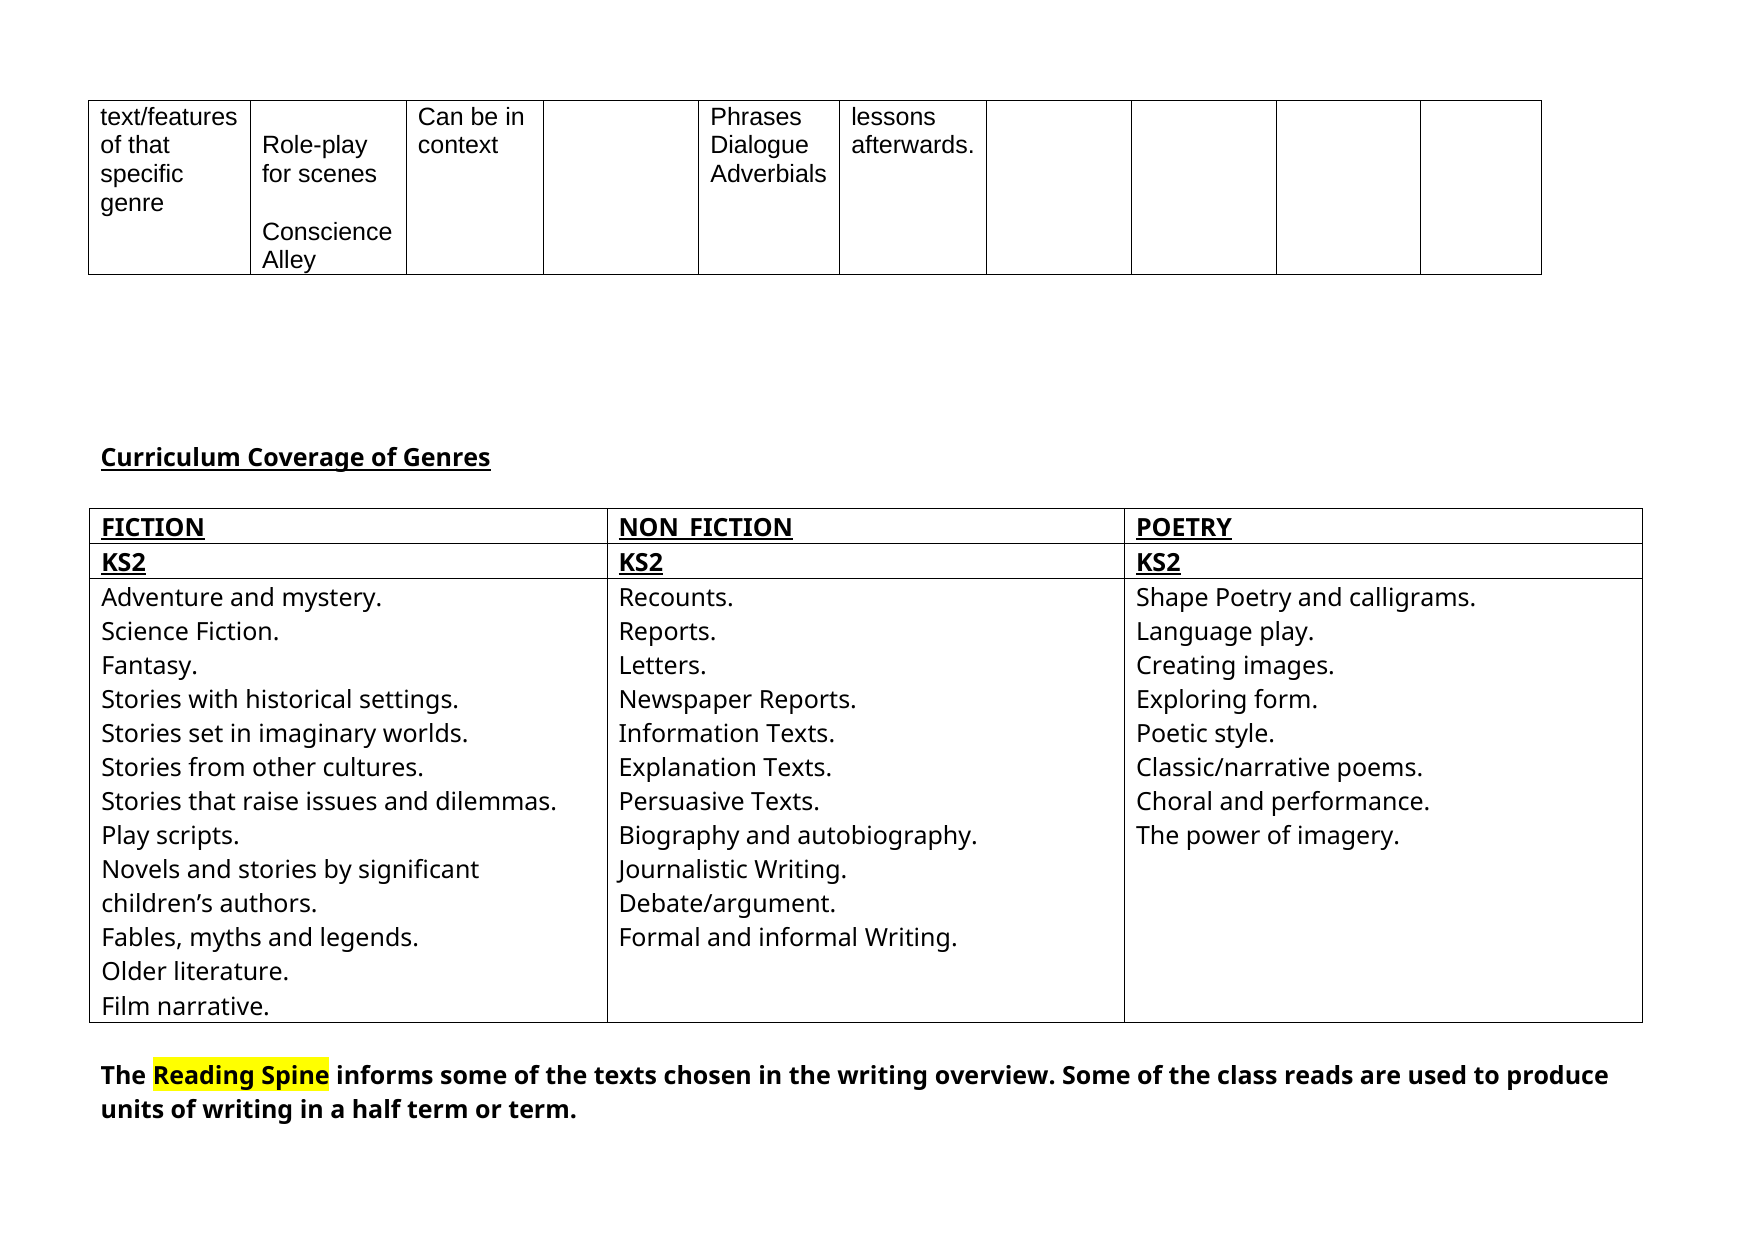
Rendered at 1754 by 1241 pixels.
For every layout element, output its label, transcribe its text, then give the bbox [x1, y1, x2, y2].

table_cell KS2 [1125, 544, 1642, 578]
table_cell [89, 101, 250, 274]
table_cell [1132, 101, 1276, 274]
table_cell KS2 [608, 544, 1124, 578]
table_header NON_FICTION [608, 509, 1124, 543]
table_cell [840, 101, 986, 274]
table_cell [544, 101, 698, 274]
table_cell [251, 101, 406, 274]
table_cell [1277, 101, 1420, 274]
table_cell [1421, 101, 1541, 274]
text The Reading Spine informs some of the texts chosen in the writing overview. Some of the class reads are used to produce units of writing in a half term or term. [100, 1057, 1653, 1125]
table_cell KS2 [90, 544, 607, 578]
table_cell Recounts. Reports. Letters. Newspaper Reports. Information Texts. Explanation Texts. Persuasive Texts. Biography and autobiography. Journalistic Writing. Debate/argument. Formal and informal Writing. [608, 579, 1124, 1022]
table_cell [987, 101, 1131, 274]
table_header FICTION [90, 509, 607, 543]
text Curriculum Coverage of Genres [100, 440, 1653, 474]
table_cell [407, 101, 543, 274]
table_cell Adventure and mystery. Science Fiction. Fantasy. Stories with historical settings. Stories set in imaginary worlds. Stories from other cultures. Stories that raise issues and dilemmas. Play scripts. Novels and stories by significant children’s authors. Fables, myths and legends. Older literature. Film narrative. [90, 579, 607, 1022]
table_header POETRY [1125, 509, 1642, 543]
table_cell Shape Poetry and calligrams. Language play. Creating images. Exploring form. Poetic style. Classic/narrative poems. Choral and performance. The power of imagery. [1125, 579, 1642, 1022]
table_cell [699, 101, 839, 274]
